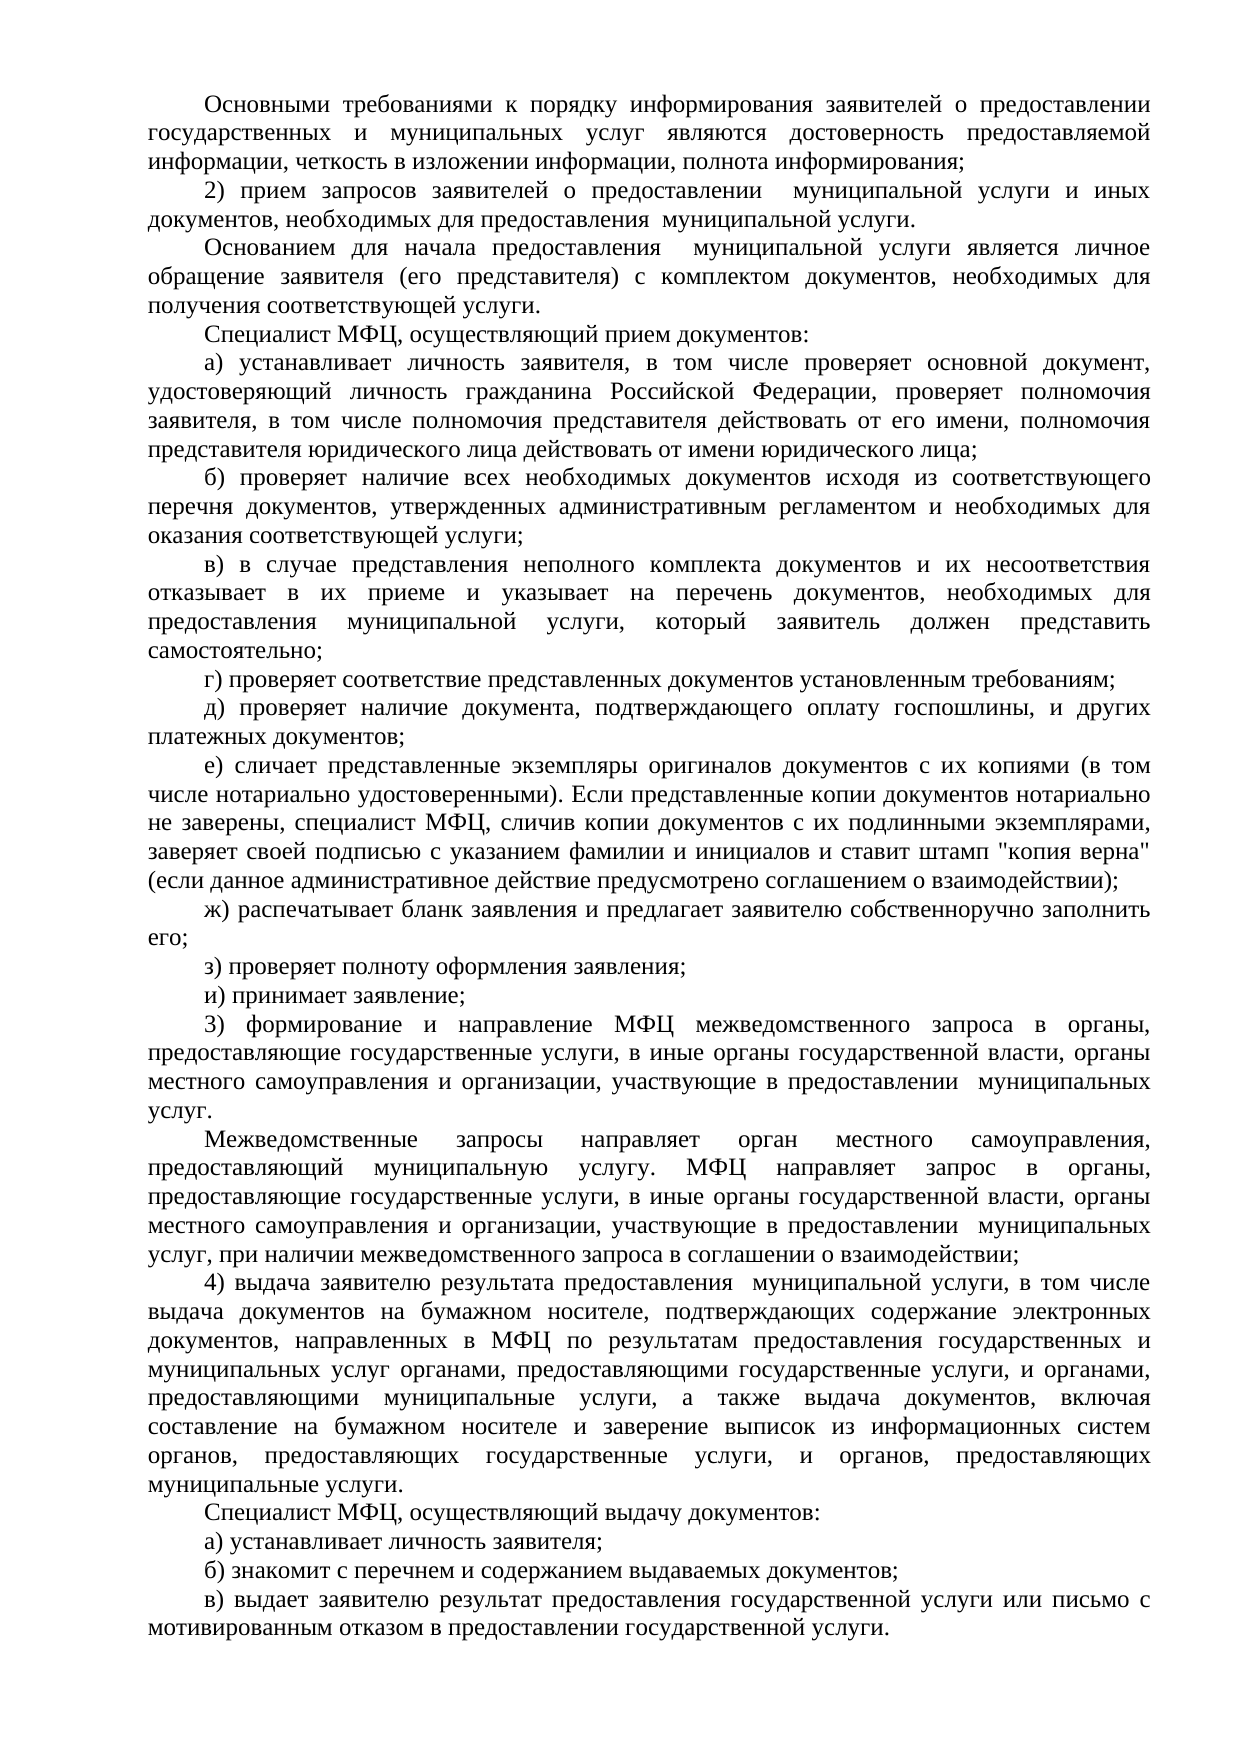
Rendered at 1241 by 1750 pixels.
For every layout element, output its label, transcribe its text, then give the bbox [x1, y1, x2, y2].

text в) выдает заявителю результат предоставления государственной услуги или письмо с мотивированным отказом в предоставлении государственной услуги. [148, 1584, 1152, 1641]
text Основанием для начала предоставления муниципальной услуги является личное обращение заявителя (его представителя) с комплектом документов, необходимых для получения соответствующей услуги. [148, 232, 1152, 319]
text Специалист МФЦ, осуществляющий прием документов: [148, 319, 1152, 347]
text д) проверяет наличие документа, подтверждающего оплату госпошлины, и других платежных документов; [148, 692, 1152, 750]
text Межведомственные запросы направляет орган местного самоуправления, предоставляющий муниципальную услугу. МФЦ направляет запрос в органы, предоставляющие государственные услуги, в иные органы государственной власти, органы местного самоуправления и организации, участвующие в предоставлении муниципальных услуг, при наличии межведомственного запроса в соглашении о взаимодействии; [148, 1124, 1152, 1267]
text Специалист МФЦ, осуществляющий выдачу документов: [148, 1497, 1152, 1526]
text е) сличает представленные экземпляры оригиналов документов с их копиями (в том числе нотариально удостоверенными). Если представленные копии документов нотариально не заверены, специалист МФЦ, сличив копии документов с их подлинными экземплярами, заверяет своей подписью с указанием фамилии и инициалов и ставит штамп "копия верна" (если данное административное действие предусмотрено соглашением о взаимодействии); [148, 750, 1152, 894]
text а) устанавливает личность заявителя, в том числе проверяет основной документ, удостоверяющий личность гражданина Российской Федерации, проверяет полномочия заявителя, в том числе полномочия представителя действовать от его имени, полномочия представителя юридического лица действовать от имени юридического лица; [148, 347, 1152, 462]
text г) проверяет соответствие представленных документов установленным требованиям; [148, 664, 1152, 692]
text в) в случае представления неполного комплекта документов и их несоответствия отказывает в их приеме и указывает на перечень документов, необходимых для предоставления муниципальной услуги, который заявитель должен представить самостоятельно; [148, 549, 1152, 664]
text а) устанавливает личность заявителя; [148, 1526, 1152, 1555]
text з) проверяет полноту оформления заявления; [148, 951, 1152, 980]
text Основными требованиями к порядку информирования заявителей о предоставлении государственных и муниципальных услуг являются достоверность предоставляемой информации, четкость в изложении информации, полнота информирования; [148, 89, 1152, 175]
text и) принимает заявление; [148, 980, 1152, 1009]
text б) знакомит с перечнем и содержанием выдаваемых документов; [148, 1555, 1152, 1584]
text ж) распечатывает бланк заявления и предлагает заявителю собственноручно заполнить его; [148, 894, 1152, 951]
text 3) формирование и направление МФЦ межведомственного запроса в органы, предоставляющие государственные услуги, в иные органы государственной власти, органы местного самоуправления и организации, участвующие в предоставлении муниципальных услуг. [148, 1009, 1152, 1124]
text 2) прием запросов заявителей о предоставлении муниципальной услуги и иных документов, необходимых для предоставления муниципальной услуги. [148, 175, 1152, 232]
text б) проверяет наличие всех необходимых документов исходя из соответствующего перечня документов, утвержденных административным регламентом и необходимых для оказания соответствующей услуги; [148, 462, 1152, 549]
text 4) выдача заявителю результата предоставления муниципальной услуги, в том числе выдача документов на бумажном носителе, подтверждающих содержание электронных документов, направленных в МФЦ по результатам предоставления государственных и муниципальных услуг органами, предоставляющими государственные услуги, и органами, предоставляющими муниципальные услуги, а также выдача документов, включая составление на бумажном носителе и заверение выписок из информационных систем органов, предоставляющих государственные услуги, и органов, предоставляющих муниципальные услуги. [148, 1267, 1152, 1497]
